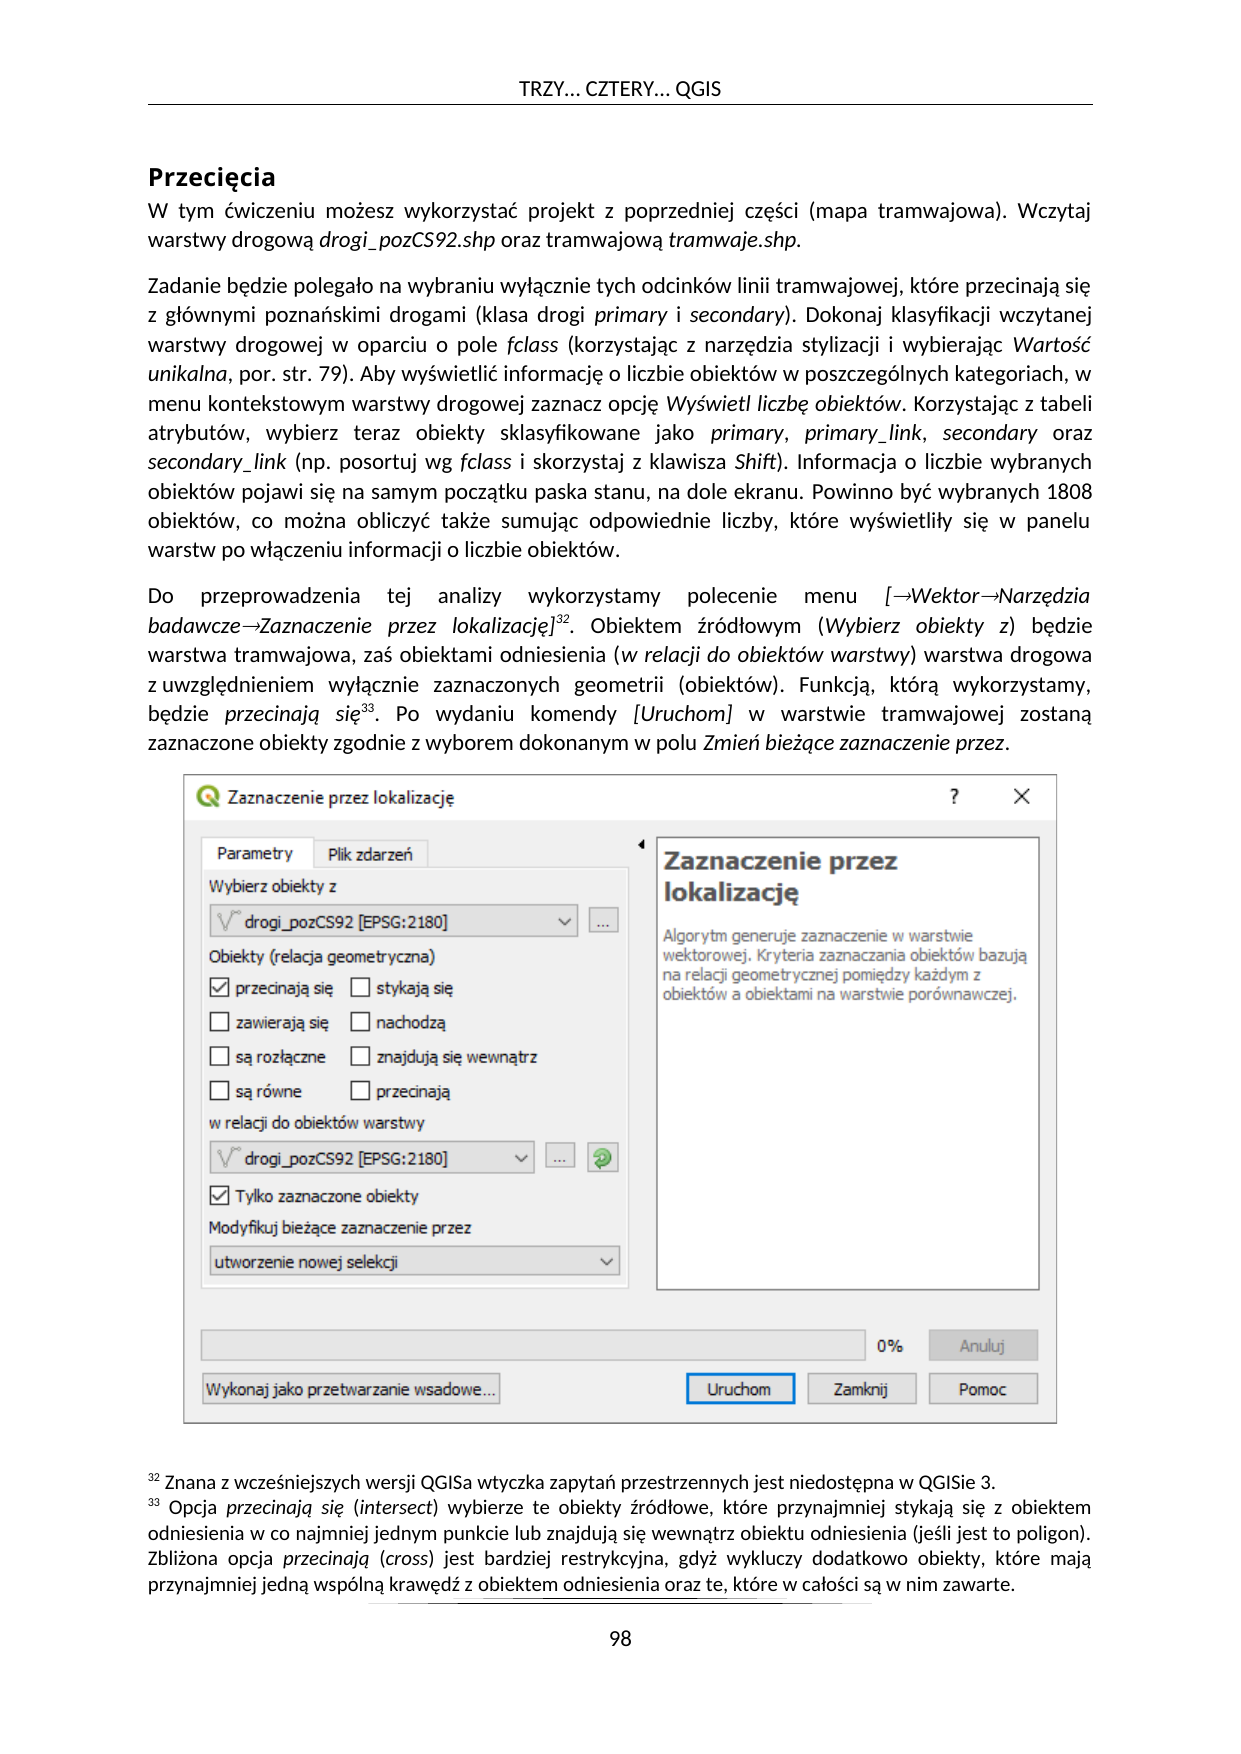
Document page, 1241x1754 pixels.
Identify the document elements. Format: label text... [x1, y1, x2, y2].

text Do przeprowadzenia tej analizy wykorzystamy polecenie menu [WektorNarzędzia badawczeZaznaczenie przez lokalizację]. Obiektem źródłowym (Wybierz obiekty z) będzie warstwa tramwajowa, zaś obiektami odniesienia (w relacji do obiektów warstwy) warstwa drogowa z uwzględnieniem wyłącznie zaznaczonych geometrii (obiektów). Funkcją, którą wykorzystamy, będzie przecinają się. Po wydaniu komendy [Uruchom] w warstwie tramwajowej zostaną zaznaczone obiekty zgodnie z wyborem dokonanym w polu Zmień bieżące zaznaczenie przez. [148, 582, 1093, 757]
text W tym ćwiczeniu możesz wykorzystać projekt z poprzedniej części (mapa tramwajowa). Wczytaj warstwy drogową drogi_pozCS92.shp oraz tramwajową tramwaje.shp. [148, 196, 1093, 253]
subtitle Przecięcia [148, 160, 1093, 194]
picture [183, 774, 1058, 1424]
text Zadanie będzie polegało na wybraniu wyłącznie tych odcinków linii tramwajowej, które przecinają się z głównymi poznańskimi drogami (klasa drogi primary i secondary). Dokonaj klasyfikacji wczytanej warstwy drogowej w oparciu o pole fclass (korzystając z narzędzia stylizacji i wybierając Wartość unikalna, por. str. 73). Aby wyświetlić informację o liczbie obiektów w poszczególnych kategoriach, w menu kontekstowym warstwy drogowej zaznacz opcję Wyświetl liczbę obiektów. Korzystając z tabeli atrybutów, wybierz teraz obiekty sklasyfikowane jako primary, primary_link, secondary oraz secondary_link (np. posortuj wg fclass i skorzystaj z klawisza Shift). Informacja o liczbie wybranych obiektów pojawi się na samym początku paska stanu, na dole ekranu. Powinno być wybranych 1808 obiektów, co można obliczyć także sumując odpowiednie liczby, które wyświetliły się w panelu warstw po włączeniu informacji o liczbie obiektów. [148, 271, 1093, 564]
